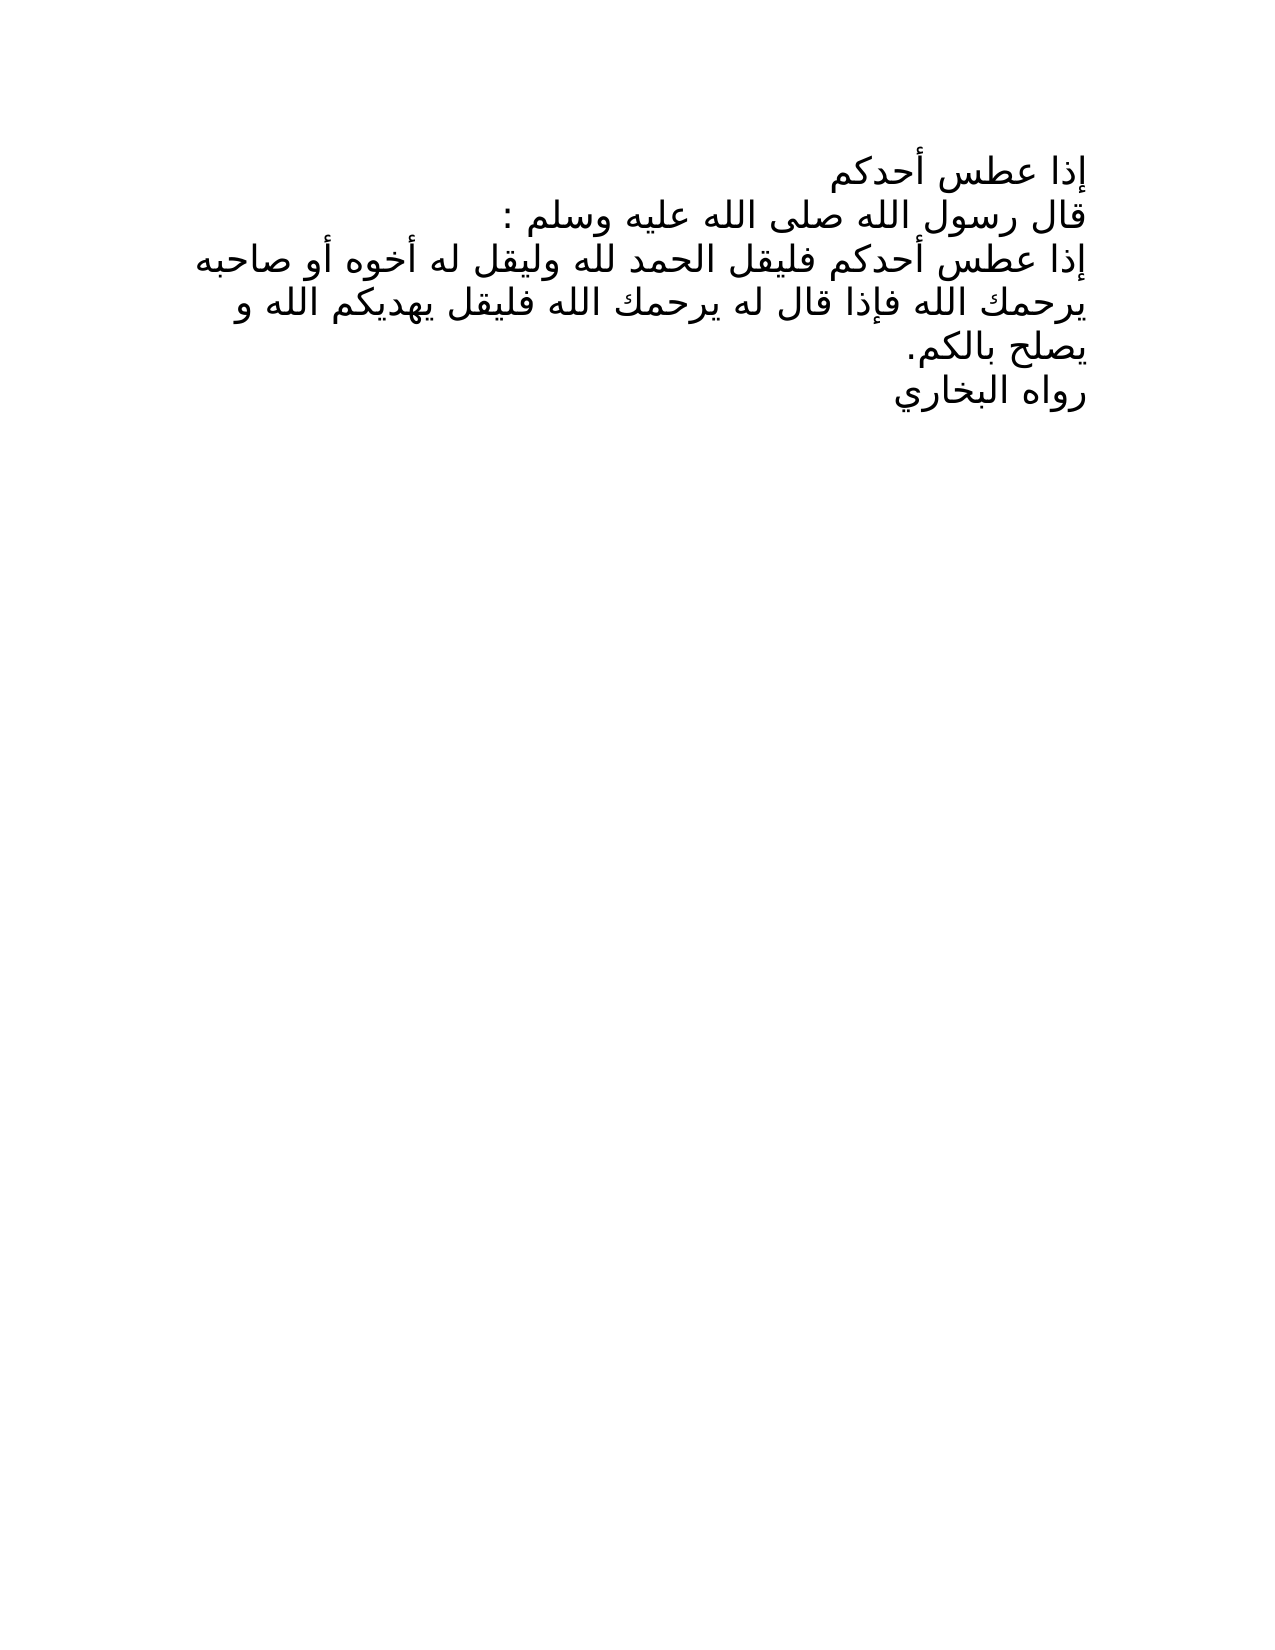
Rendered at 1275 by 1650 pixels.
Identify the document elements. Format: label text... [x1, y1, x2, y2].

text قال رسول الله صلى الله عليه وسلم : [187, 194, 1087, 237]
text إذا عطس أحدكم [187, 150, 1087, 194]
text رواه البخاري [187, 368, 1087, 412]
text إذا عطس أحدكم فليقل الحمد لله وليقل له أخوه أو صاحبه يرحمك الله فإذا قال له يرحمك الله فليقل يهديكم الله و يصلح بالكم. [187, 237, 1087, 368]
